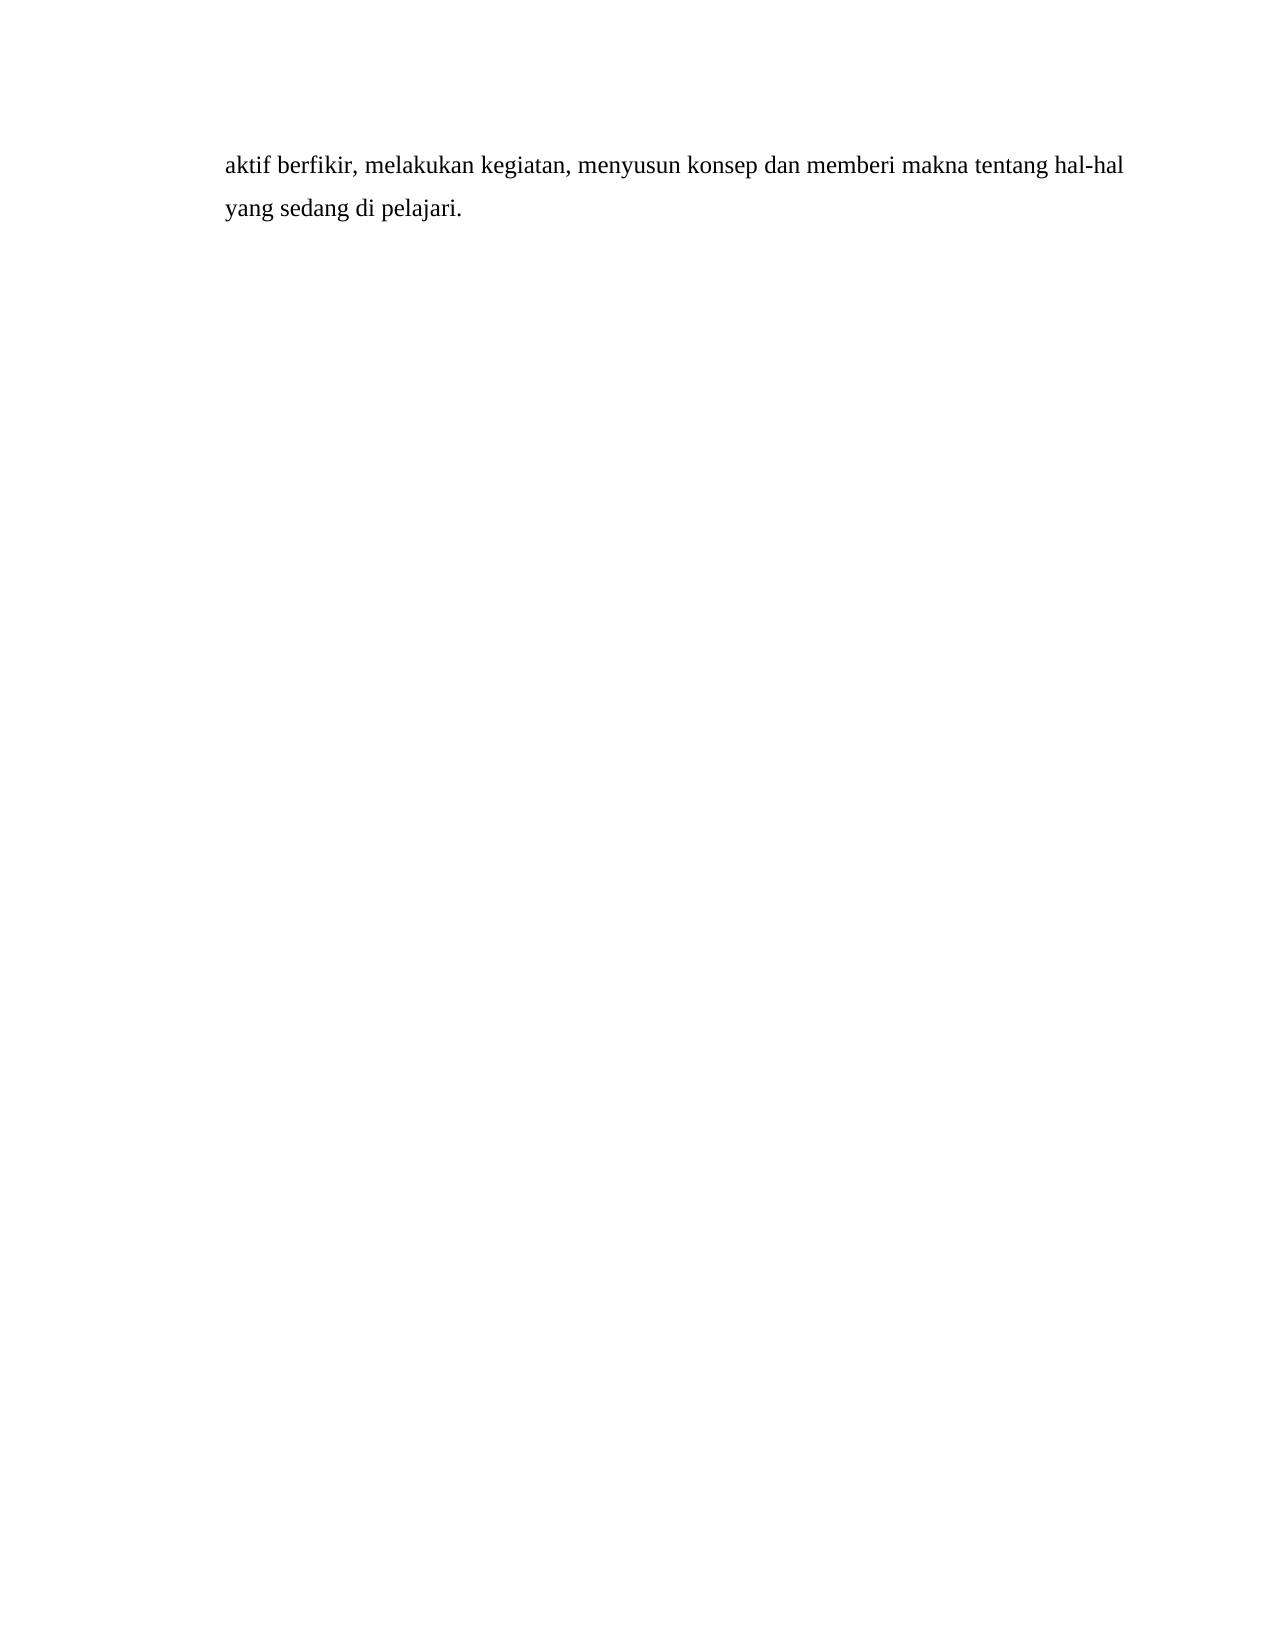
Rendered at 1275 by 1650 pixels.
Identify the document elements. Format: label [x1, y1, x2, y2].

list [187, 150, 1125, 222]
